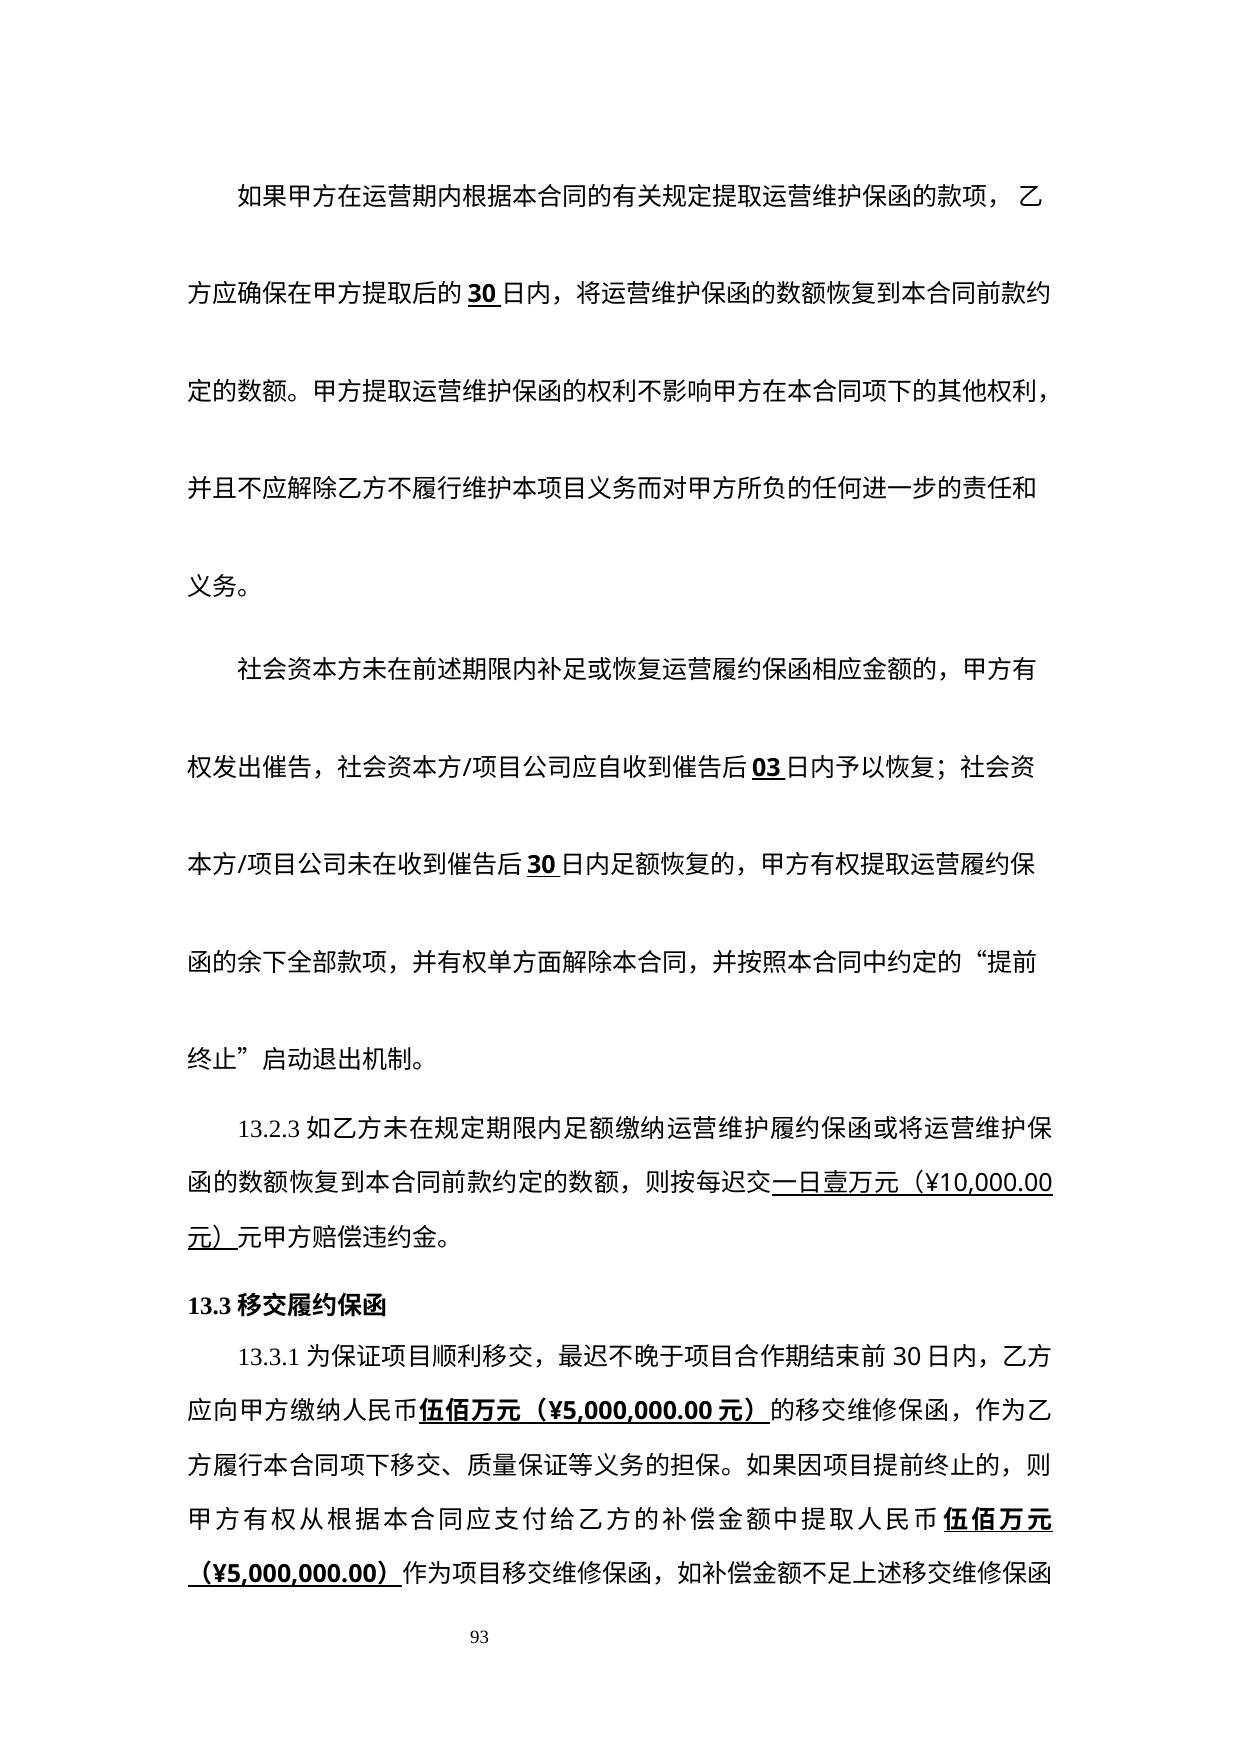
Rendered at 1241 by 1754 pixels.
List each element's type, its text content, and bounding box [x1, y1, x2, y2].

text 如果甲方在运营期内根据本合同的有关规定提取运营维护保函的款项， 乙方应确保在甲方提取后的30日内，将运营维护保函的数额恢复到本合同前款约定的数额。甲方提取运营维护保函的权利不影响甲方在本合同项下的其他权利，并且不应解除乙方不履行维护本项目义务而对甲方所负的任何进一步的责任和义务。 [187, 162, 1053, 617]
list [187, 1336, 1053, 1590]
text 社会资本方未在前述期限内补足或恢复运营履约保函相应金额的，甲方有权发出催告，社会资本方/项目公司应自收到催告后03日内予以恢复；社会资本方/项目公司未在收到催告后30日内足额恢复的，甲方有权提取运营履约保函的余下全部款项，并有权单方面解除本合同，并按照本合同中约定的“提前终止”启动退出机制。 [187, 635, 1053, 1090]
list 移交履约保函 [187, 1271, 1053, 1336]
list 如乙方未在规定期限内足额缴纳运营维护履约保函或将运营维护保函的数额恢复到本合同前款约定的数额，则按每迟交一日壹万元（¥10,000.00 元）元甲方赔偿违约金。 [187, 1108, 1053, 1253]
